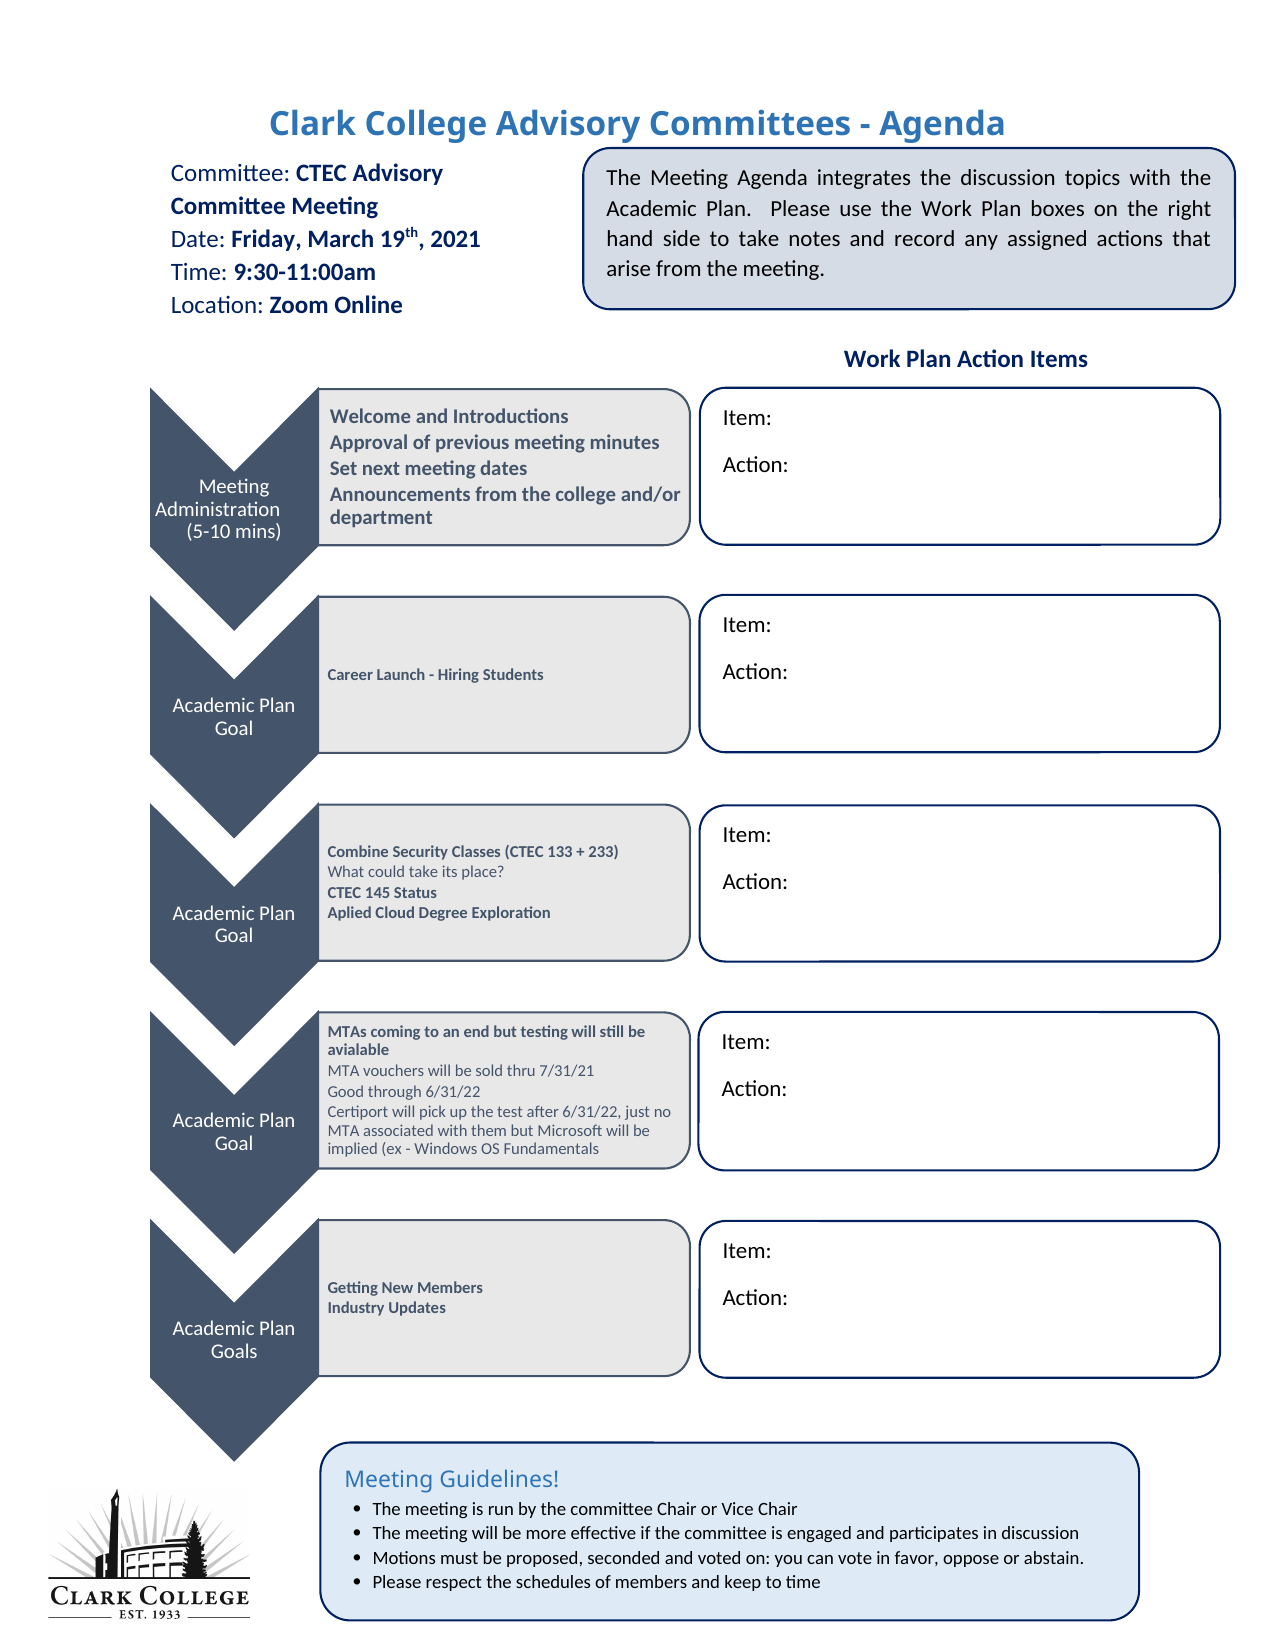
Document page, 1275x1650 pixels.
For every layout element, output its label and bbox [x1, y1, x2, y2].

picture [48, 1489, 250, 1619]
